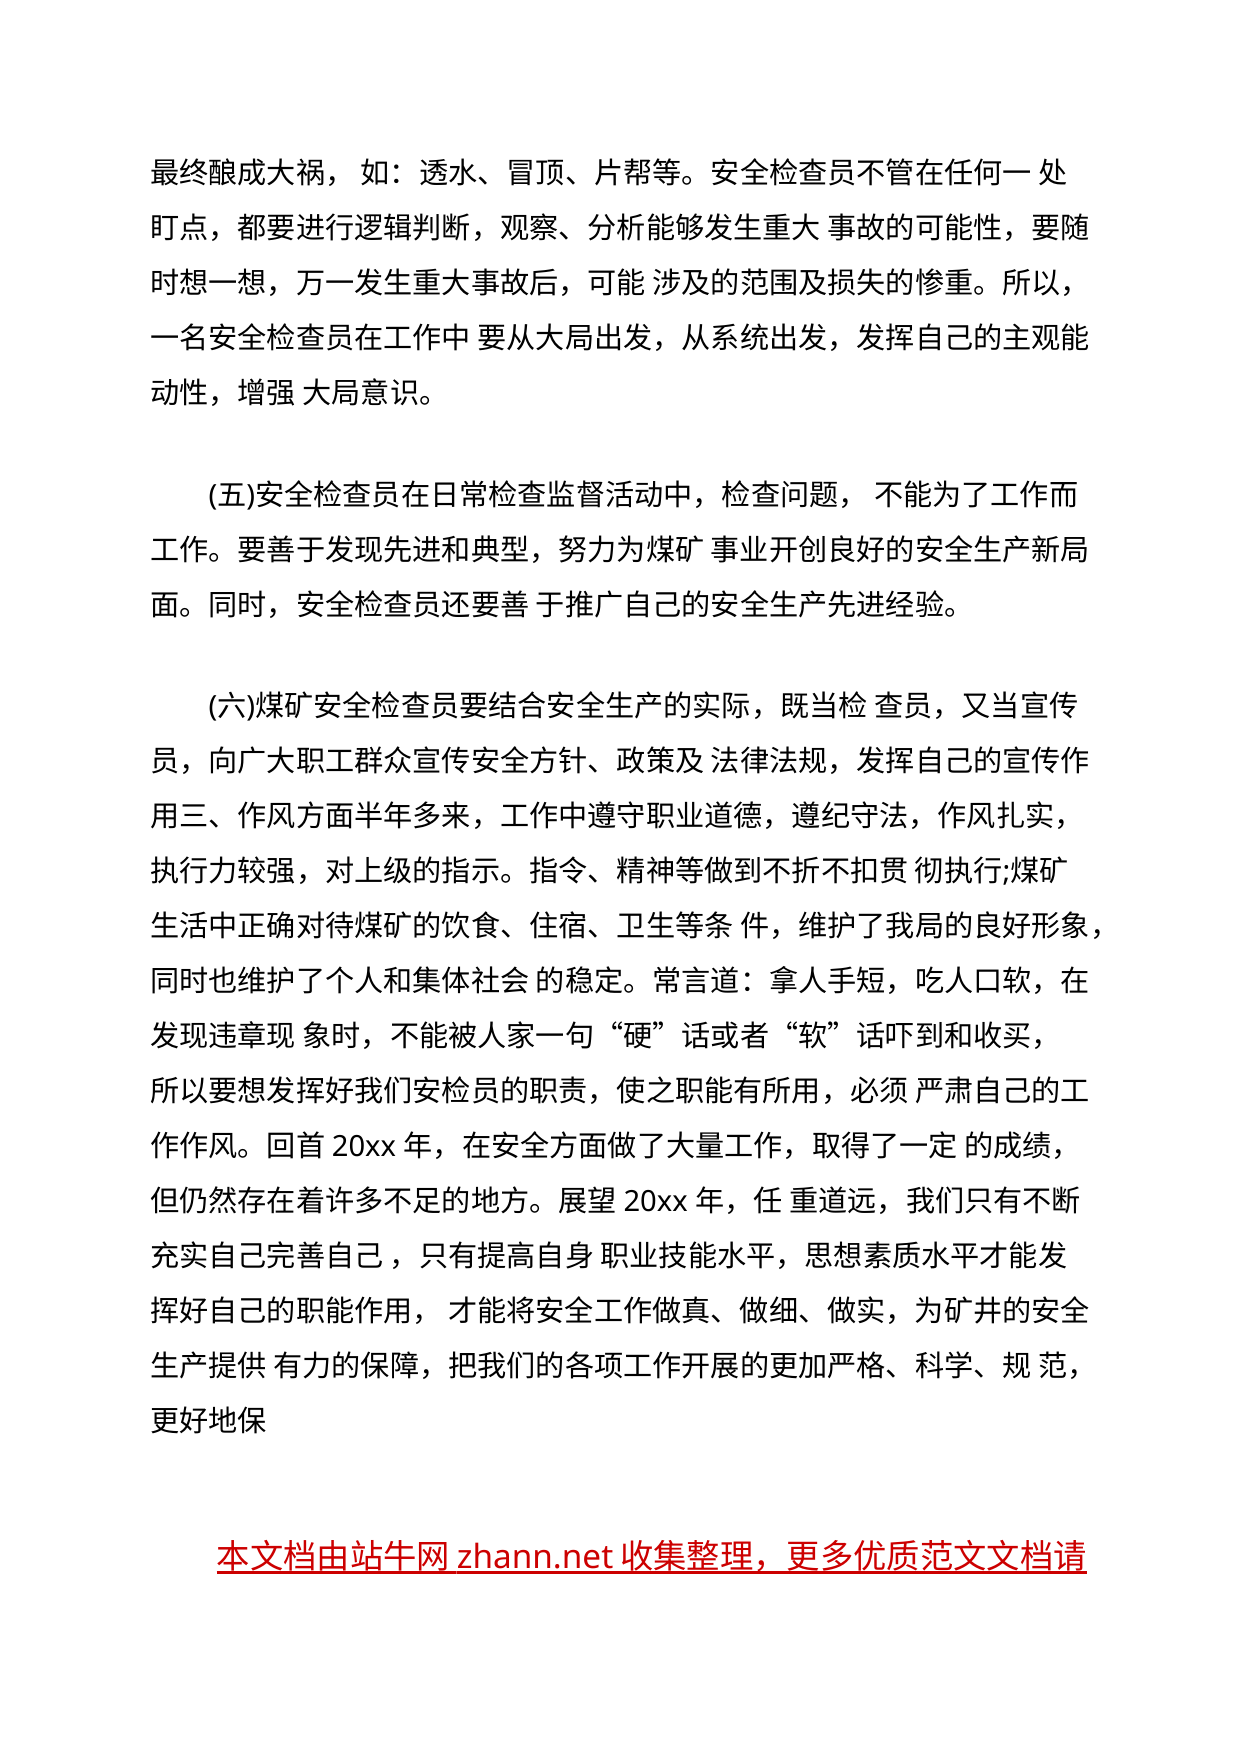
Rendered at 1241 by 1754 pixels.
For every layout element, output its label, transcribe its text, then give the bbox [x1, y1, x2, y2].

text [150, 150, 1090, 412]
text (六)煤矿安全检查员要结合安全生产的实际，既当检 查员，又当宣传员，向广大职工群众宣传安全方针、政策及 法律法规，发挥自己的宣传作用三、作风方面半年多来，工作中遵守职业道德，遵纪守法，作风扎实， 执行力较强，对上级的指示。指令、精神等做到不折不扣贯 彻执行;煤矿生活中正确对待煤矿的饮食、住宿、卫生等条 件，维护了我局的良好形象，同时也维护了个人和集体社会 的稳定。常言道：拿人手短，吃人口软，在发现违章现 象时，不能被人家一句“硬”话或者“软”话吓到和收买， 所以要想发挥好我们安检员的职责，使之职能有所用，必须 严肃自己的工作作风。回首 20xx 年，在安全方面做了大量工作，取得了一定 的成绩，但仍然存在着许多不足的地方。展望 20xx 年，任 重道远，我们只有不断充实自己完善自己 ，只有提高自身 职业技能水平，思想素质水平才能发挥好自己的职能作用， 才能将安全工作做真、做细、做实，为矿井的安全生产提供 有力的保障，把我们的各项工作开展的更加严格、科学、规 范，更好地保 [150, 683, 1090, 1439]
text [150, 1530, 1090, 1578]
text (五)安全检查员在日常检查监督活动中，检查问题， 不能为了工作而工作。要善于发现先进和典型，努力为煤矿 事业开创良好的安全生产新局面。同时，安全检查员还要善 于推广自己的安全生产先进经验。 [150, 471, 1090, 623]
